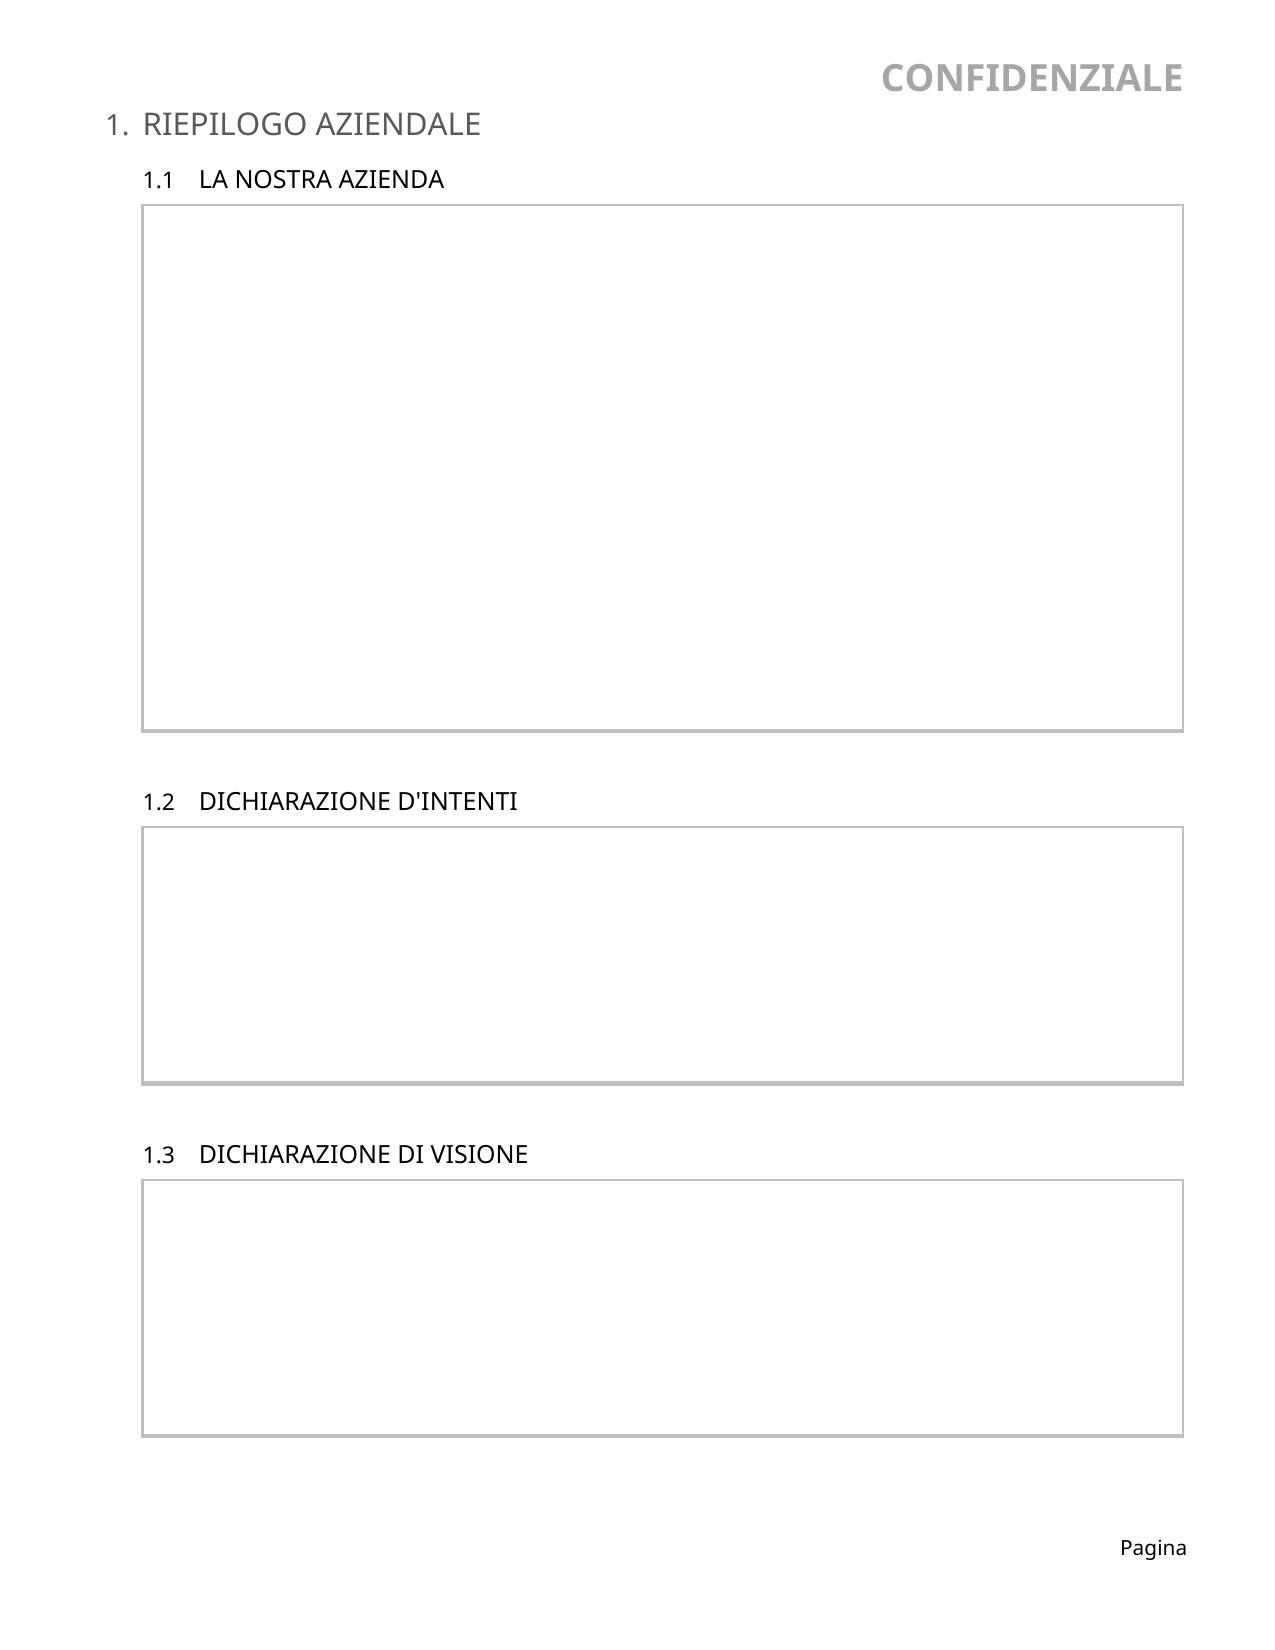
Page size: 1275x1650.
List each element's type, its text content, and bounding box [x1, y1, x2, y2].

subtitle RIEPILOGO AZIENDALE [105, 102, 1200, 145]
subtitle LA NOSTRA AZIENDA [142, 161, 1200, 195]
subtitle DICHIARAZIONE D'INTENTI [142, 784, 1200, 818]
table_header [144, 828, 1182, 1081]
table_header [144, 1181, 1182, 1434]
table_header [144, 206, 1182, 729]
subtitle DICHIARAZIONE DI VISIONE [142, 1136, 1200, 1170]
